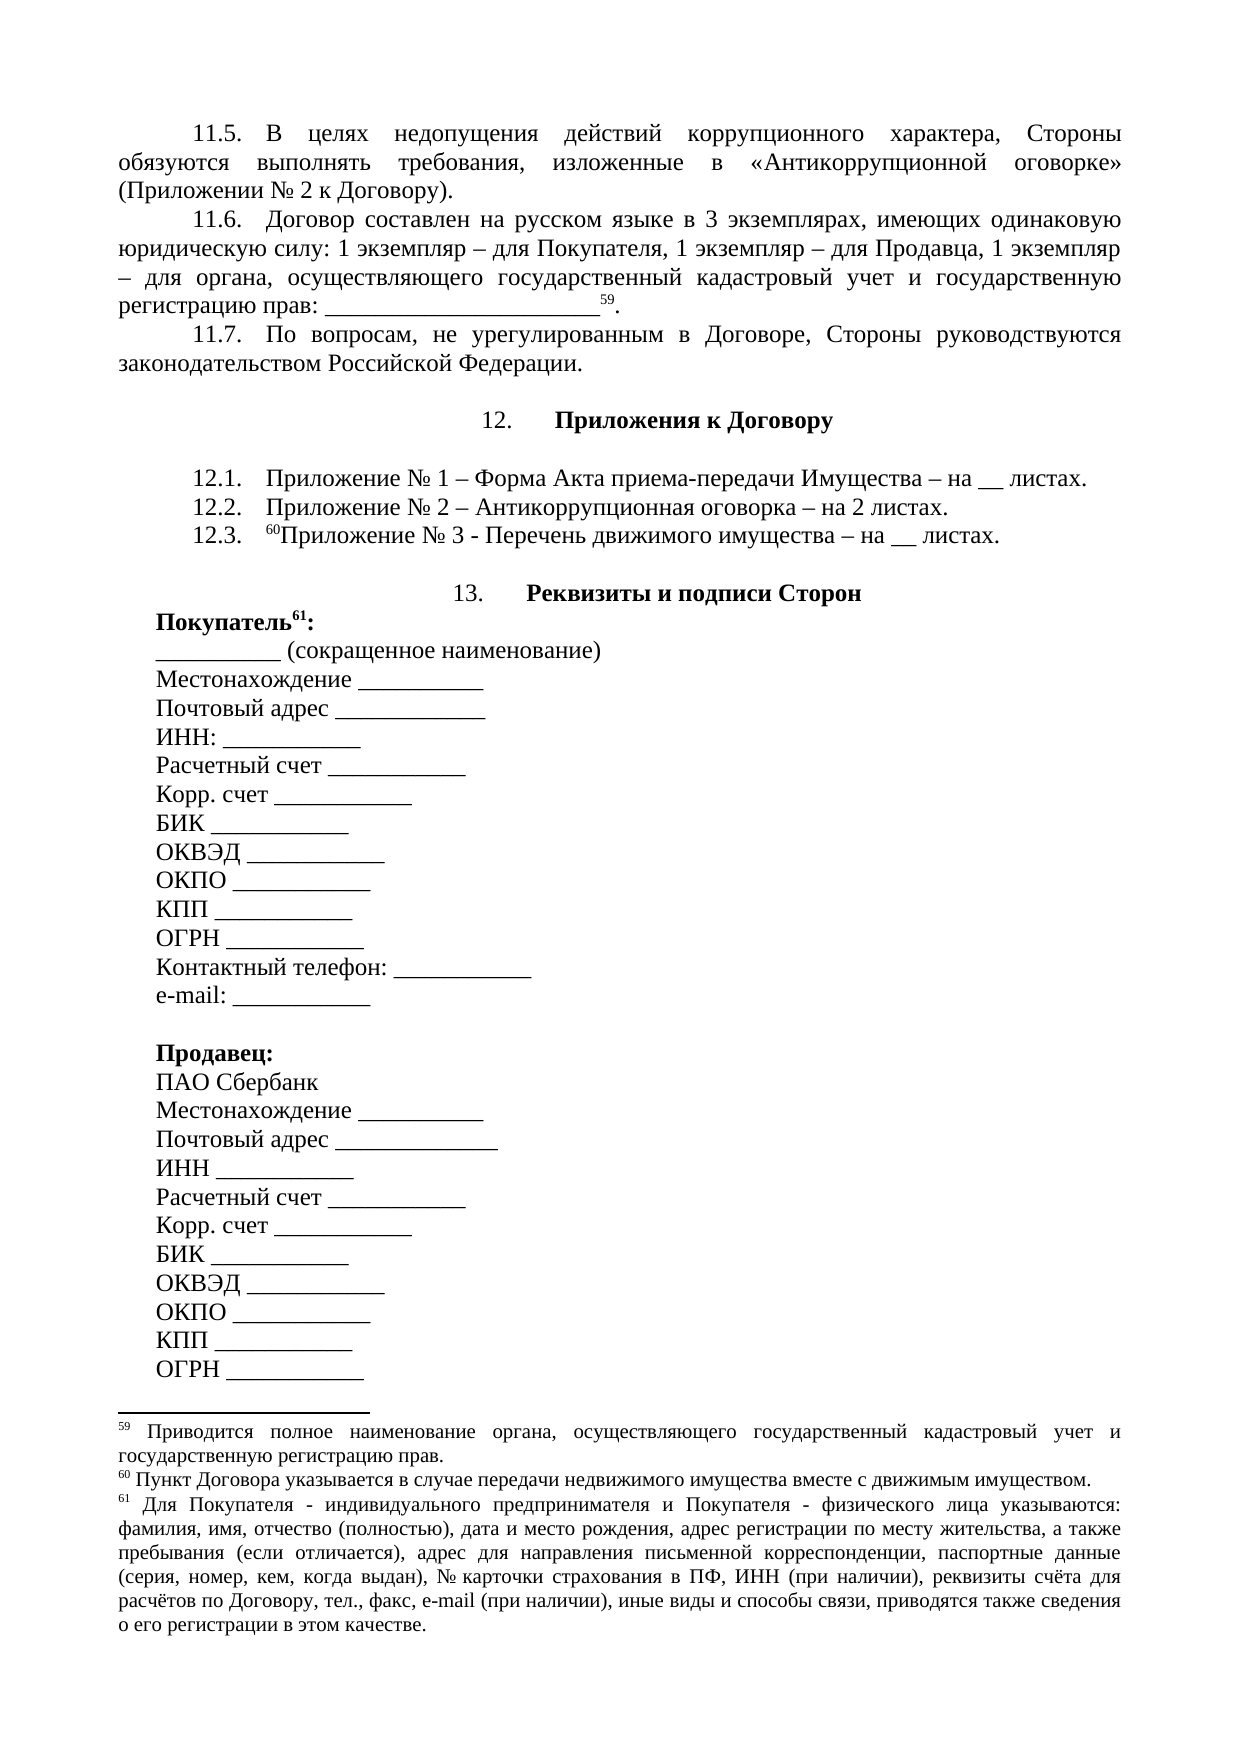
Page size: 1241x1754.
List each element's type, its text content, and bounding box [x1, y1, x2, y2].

text __________ (сокращенное наименование) [118, 636, 1122, 664]
text Покупатель: [118, 607, 1122, 636]
text Почтовый адрес _____________ [118, 1124, 1122, 1153]
text Расчетный счет ___________ [118, 1182, 1122, 1211]
text Почтовый адрес ____________ [118, 693, 1122, 722]
list Приложение № 1 – Форма Акта приема-передачи Имущества – на __ листах. [118, 463, 1122, 492]
text БИК ___________ [118, 1239, 1122, 1268]
text КПП ___________ [118, 1326, 1122, 1354]
list Приложения к Договору [118, 406, 1122, 434]
text Местонахождение __________ [118, 1096, 1122, 1124]
text Местонахождение __________ [118, 664, 1122, 693]
text ОКВЭД ___________ [118, 1268, 1122, 1297]
text БИК ___________ [118, 808, 1122, 837]
text ОКВЭД ___________ [118, 837, 1122, 866]
text ОКПО ___________ [118, 1297, 1122, 1326]
text Корр. счет ___________ [118, 779, 1122, 808]
text ОКПО ___________ [118, 866, 1122, 894]
list Реквизиты и подписи Сторон [118, 578, 1122, 607]
text Корр. счет ___________ [118, 1211, 1122, 1239]
list Приложение № 3 - Перечень движимого имущества – на __ листах. [118, 521, 1122, 549]
text ИНН ___________ [118, 1153, 1122, 1182]
list В целях недопущения действий коррупционного характера, Стороны обязуются выполнять требования, изложенные в «Антикоррупционной оговорке» (Приложении № 2 к Договору). [118, 118, 1122, 204]
text Контактный телефон: ___________ [118, 952, 1122, 981]
text ПАО Сбербанк [118, 1067, 1122, 1096]
text e-mail: ___________ [118, 981, 1122, 1009]
list Договор составлен на русском языке в 3 экземплярах, имеющих одинаковую юридическую силу: 1 экземпляр – для Покупателя, 1 экземпляр – для Продавца, 1 экземпляр – для органа, осуществляющего государственный кадастровый учет и государственную регистрацию прав: ______________________. [118, 204, 1122, 319]
list По вопросам, не урегулированным в Договоре, Стороны руководствуются законодательством Российской Федерации. [118, 319, 1122, 377]
text ОГРН ___________ [118, 923, 1122, 952]
text ОГРН ___________ [118, 1354, 1122, 1383]
text ИНН: ___________ [118, 722, 1122, 751]
text КПП ___________ [118, 894, 1122, 923]
text Расчетный счет ___________ [118, 751, 1122, 779]
text Продавец: [118, 1038, 1122, 1067]
list Приложение № 2 – Антикоррупционная оговорка – на 2 листах. [118, 492, 1122, 521]
